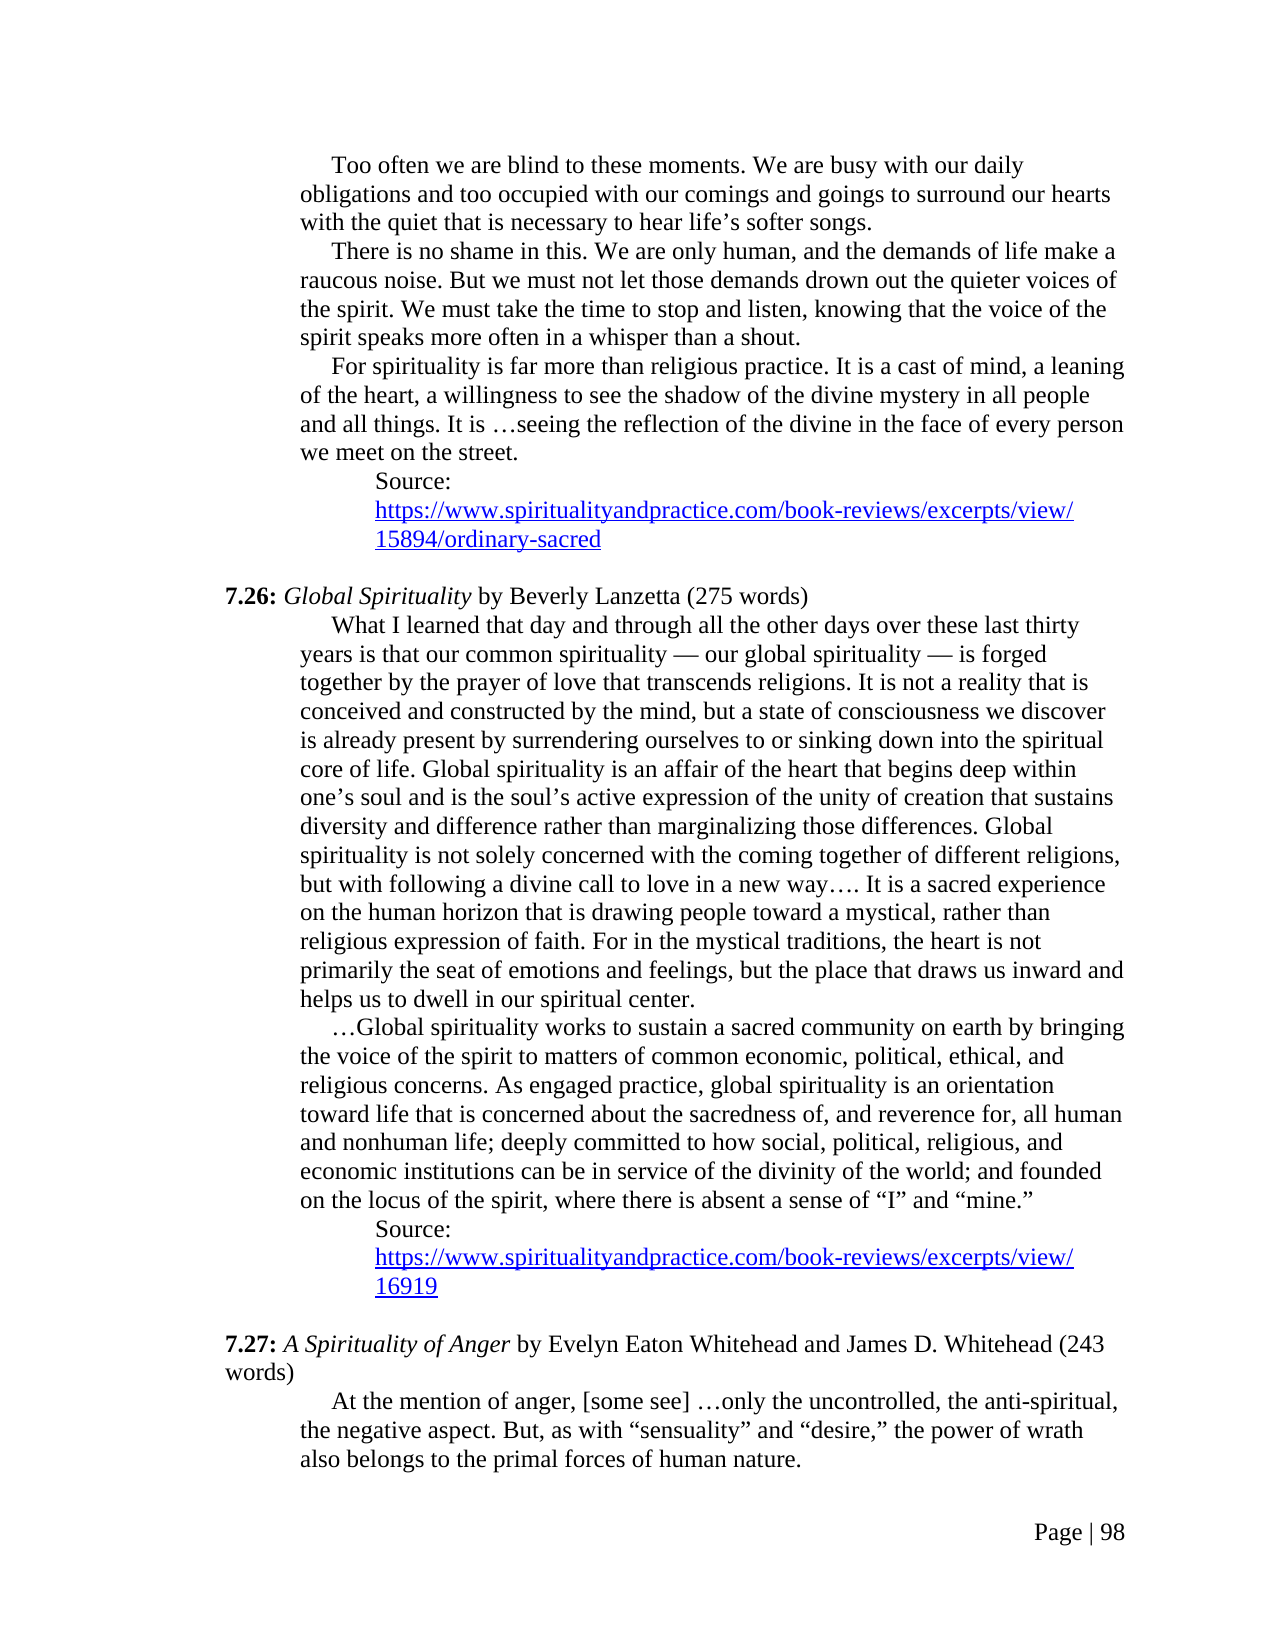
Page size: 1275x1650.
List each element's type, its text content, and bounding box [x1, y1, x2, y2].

text …Global spirituality works to sustain a sacred community on earth by bringing the voice of the spirit to matters of common economic, political, ethical, and religious concerns. As engaged practice, global spirituality is an orientation toward life that is concerned about the sacredness of, and reverence for, all human and nonhuman life; deeply committed to how social, political, religious, and economic institutions can be in service of the divinity of the world; and founded on the locus of the spirit, where there is absent a sense of “I” and “mine.” [300, 1012, 1125, 1214]
text Source: https://www.spiritualityandpractice.com/book-reviews/excerpts/view/15894/ordinary-sacred [375, 466, 1125, 552]
text At the mention of anger, [some see] …only the uncontrolled, the anti-spiritual, the negative aspect. But, as with “sensuality” and “desire,” the power of wrath also belongs to the primal forces of human nature. [300, 1386, 1125, 1472]
text For spirituality is far more than religious practice. It is a cast of mind, a leaning of the heart, a willingness to see the shadow of the divine mystery in all people and all things. It is …seeing the reflection of the divine in the face of every person we meet on the street. [300, 351, 1125, 466]
text Source: https://www.spiritualityandpractice.com/book-reviews/excerpts/view/16919 [375, 1214, 1125, 1300]
text There is no shame in this. We are only human, and the demands of life make a raucous noise. But we must not let those demands drown out the quieter voices of the spirit. We must take the time to stop and listen, knowing that the voice of the spirit speaks more often in a whisper than a shout. [300, 236, 1125, 351]
text 7.27: A Spirituality of Anger by Evelyn Eaton Whitehead and James D. Whitehead (243 words) [225, 1329, 1125, 1386]
text 7.26: Global Spirituality by Beverly Lanzetta (275 words) [225, 581, 1125, 610]
text Too often we are blind to these moments. We are busy with our daily obligations and too occupied with our comings and goings to surround our hearts with the quiet that is necessary to hear life’s softer songs. [300, 150, 1125, 236]
text What I learned that day and through all the other days over these last thirty years is that our common spirituality — our global spirituality — is forged together by the prayer of love that transcends religions. It is not a reality that is conceived and constructed by the mind, but a state of consciousness we discover is already present by surrendering ourselves to or sinking down into the spiritual core of life. Global spirituality is an affair of the heart that begins deep within one’s soul and is the soul’s active expression of the unity of creation that sustains diversity and difference rather than marginalizing those differences. Global spirituality is not solely concerned with the coming together of different religions, but with following a divine call to love in a new way…. It is a sacred experience on the human horizon that is drawing people toward a mystical, rather than religious expression of faith. For in the mystical traditions, the heart is not primarily the seat of emotions and feelings, but the place that draws us inward and helps us to dwell in our spiritual center. [300, 610, 1125, 1012]
